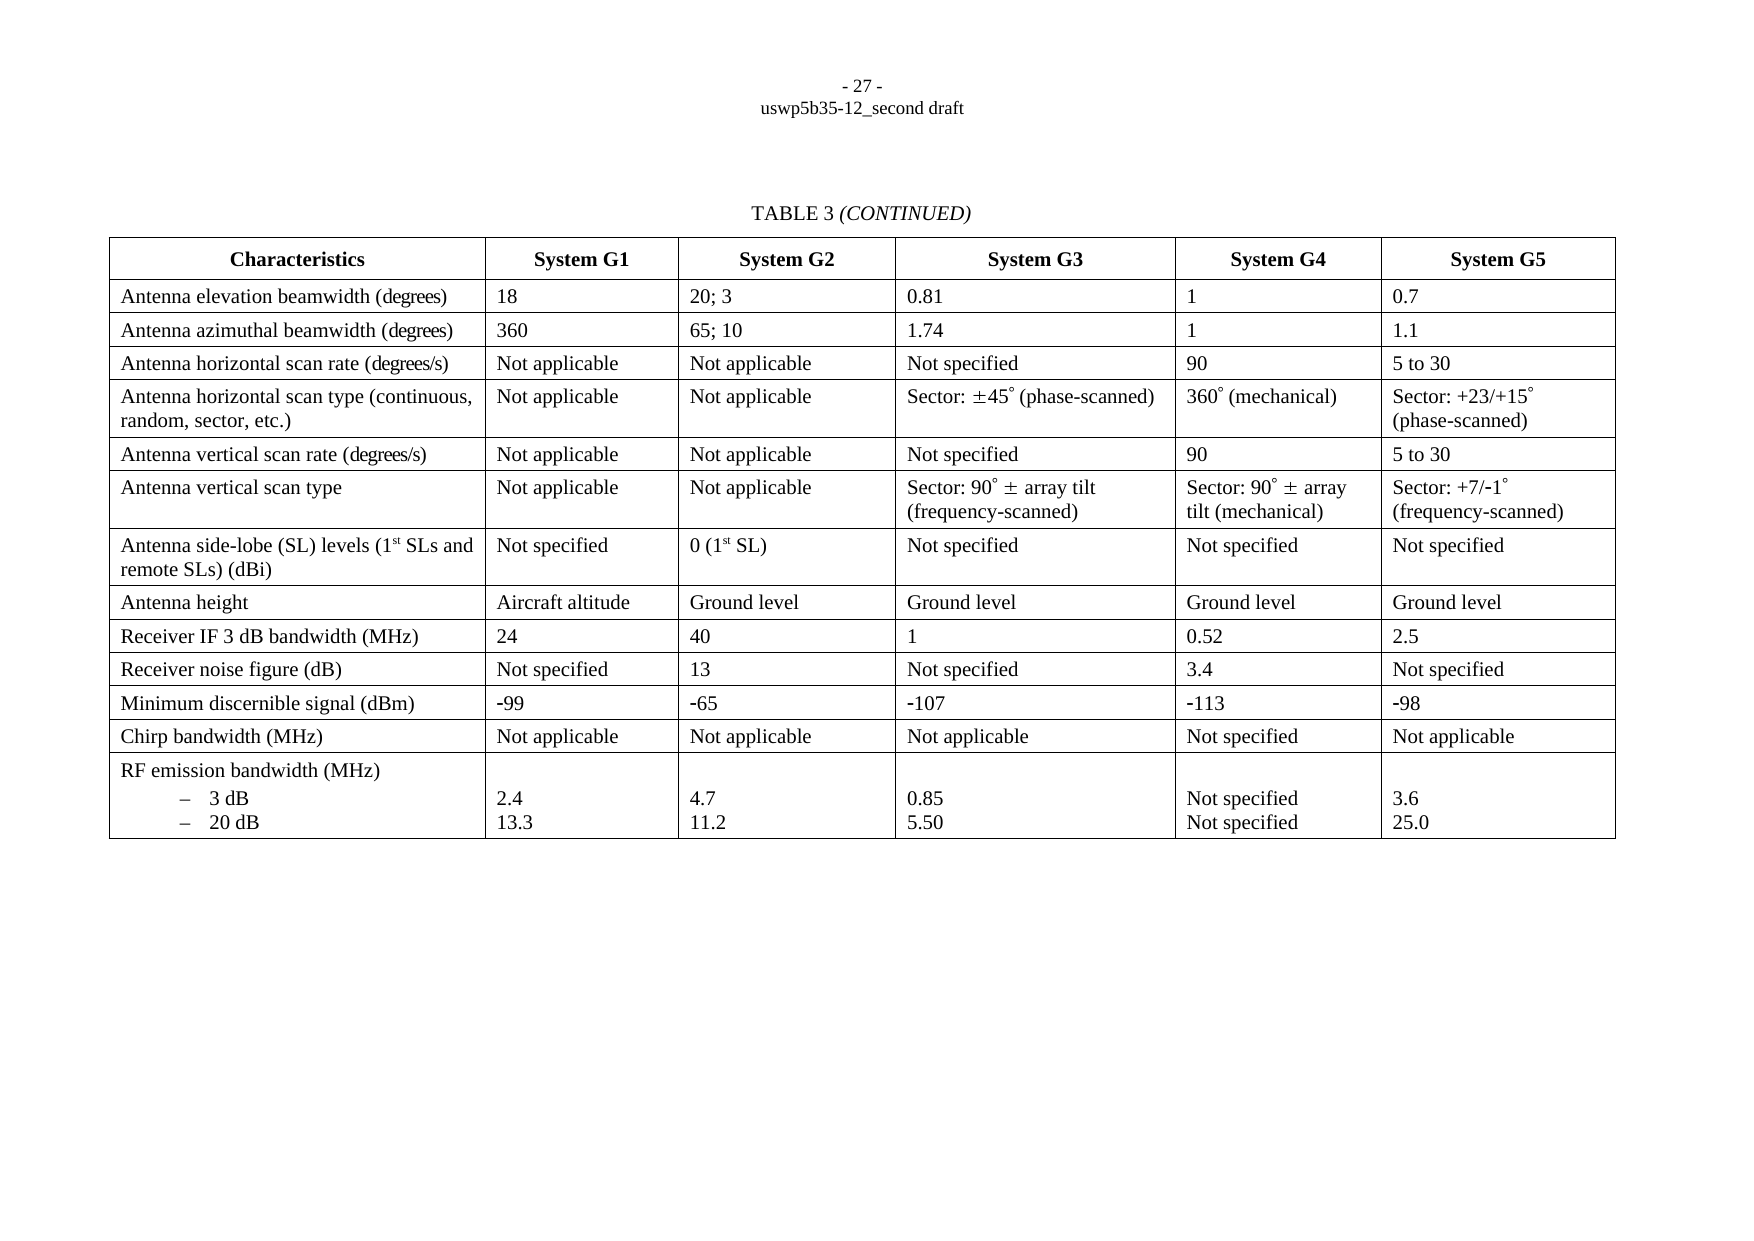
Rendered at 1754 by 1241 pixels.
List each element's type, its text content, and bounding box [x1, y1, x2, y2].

table_cell 5 to 30 [1382, 438, 1615, 470]
table_cell 2.4 13.3 [486, 753, 678, 838]
table_cell 90 [1176, 347, 1381, 379]
table_header System G5 [1382, 238, 1615, 279]
table_cell Aircraft altitude [486, 586, 678, 618]
table_cell 0.52 [1176, 620, 1381, 652]
table_cell 0.85 5.50 [896, 753, 1175, 838]
table_cell 99 [486, 686, 678, 719]
table_cell Not specified [1176, 720, 1381, 752]
table_header System G2 [679, 238, 895, 279]
table_header Characteristics [110, 238, 485, 279]
table_cell Antenna vertical scan rate (degrees/s) [110, 438, 485, 470]
table_cell 65; 10 [679, 313, 895, 346]
table_header System G4 [1176, 238, 1381, 279]
table_cell Not applicable [486, 471, 678, 528]
table_cell Not specified [896, 347, 1175, 379]
table_cell Not specified [896, 438, 1175, 470]
table_cell Antenna azimuthal beamwidth (degrees) [110, 313, 485, 346]
table_cell 98 [1382, 686, 1615, 719]
table_cell Antenna horizontal scan type (continuous, random, sector, etc.) [110, 380, 485, 437]
table_cell 1 [896, 620, 1175, 652]
table_cell Not specified [1382, 529, 1615, 585]
table_cell Receiver IF 3 dB bandwidth (MHz) [110, 620, 485, 652]
table_cell Not specified [896, 653, 1175, 685]
table_cell 0 (1st SL) [679, 529, 895, 585]
table_header System G1 [486, 238, 678, 279]
table_cell 360 (mechanical) [1176, 380, 1381, 437]
table_cell 2.5 [1382, 620, 1615, 652]
table_cell Antenna height [110, 586, 485, 618]
table_cell 1.1 [1382, 313, 1615, 346]
table_cell Chirp bandwidth (MHz) [110, 720, 485, 752]
table_cell 24 [486, 620, 678, 652]
table_cell Ground level [896, 586, 1175, 618]
table_cell Sector: +23/+15 (phase-scanned) [1382, 380, 1615, 437]
table_cell Sector: 90 array tilt (mechanical) [1176, 471, 1381, 528]
table_cell Ground level [1382, 586, 1615, 618]
table_cell Not applicable [1382, 720, 1615, 752]
table_cell Antenna elevation beamwidth (degrees) [110, 280, 485, 312]
table_cell 1 [1176, 280, 1381, 312]
table_cell Sector: +7/1 (frequency-scanned) [1382, 471, 1615, 528]
table_cell Not specified [1382, 653, 1615, 685]
table_cell Not applicable [679, 720, 895, 752]
table_cell Not applicable [486, 720, 678, 752]
table_cell Antenna horizontal scan rate (degrees/s) [110, 347, 485, 379]
table_cell Receiver noise figure (dB) [110, 653, 485, 685]
table_cell 3.4 [1176, 653, 1381, 685]
table_cell Not specified [896, 529, 1175, 585]
table_cell Not applicable [896, 720, 1175, 752]
table_cell 360 [486, 313, 678, 346]
table_cell 4.7 11.2 [679, 753, 895, 838]
table_cell Not specified [486, 653, 678, 685]
table_cell Not applicable [679, 471, 895, 528]
table_cell 40 [679, 620, 895, 652]
table_cell 0.7 [1382, 280, 1615, 312]
table_cell Sector: 90 array tilt (frequency-scanned) [896, 471, 1175, 528]
table_cell Sector: 45 (phase-scanned) [896, 380, 1175, 437]
table_cell Not applicable [679, 438, 895, 470]
text TABLE 3 (continued) [118, 176, 1606, 224]
table_cell Antenna side-lobe (SL) levels (1st SLs and remote SLs) (dBi) [110, 529, 485, 585]
table_cell 3.6 25.0 [1382, 753, 1615, 838]
table_cell Ground level [679, 586, 895, 618]
table_header System G3 [896, 238, 1175, 279]
table_cell Antenna vertical scan type [110, 471, 485, 528]
table_cell Not applicable [486, 347, 678, 379]
table_cell 5 to 30 [1382, 347, 1615, 379]
table_cell 0.81 [896, 280, 1175, 312]
table_cell 107 [896, 686, 1175, 719]
table_cell Not applicable [486, 380, 678, 437]
table_cell RF emission bandwidth (MHz) – 3 dB – 20 dB [110, 753, 485, 838]
table_cell 1 [1176, 313, 1381, 346]
table_cell 13 [679, 653, 895, 685]
table_cell 65 [679, 686, 895, 719]
table_cell Not applicable [679, 380, 895, 437]
table_cell Ground level [1176, 586, 1381, 618]
table_cell 18 [486, 280, 678, 312]
table_cell Not applicable [679, 347, 895, 379]
table_cell Not applicable [486, 438, 678, 470]
table_cell 113 [1176, 686, 1381, 719]
table_cell Not specified [1176, 529, 1381, 585]
table_cell 20; 3 [679, 280, 895, 312]
table_cell Not specified Not specified [1176, 753, 1381, 838]
table_cell 1.74 [896, 313, 1175, 346]
table_cell Minimum discernible signal (dBm) [110, 686, 485, 719]
table_cell Not specified [486, 529, 678, 585]
table_cell 90 [1176, 438, 1381, 470]
